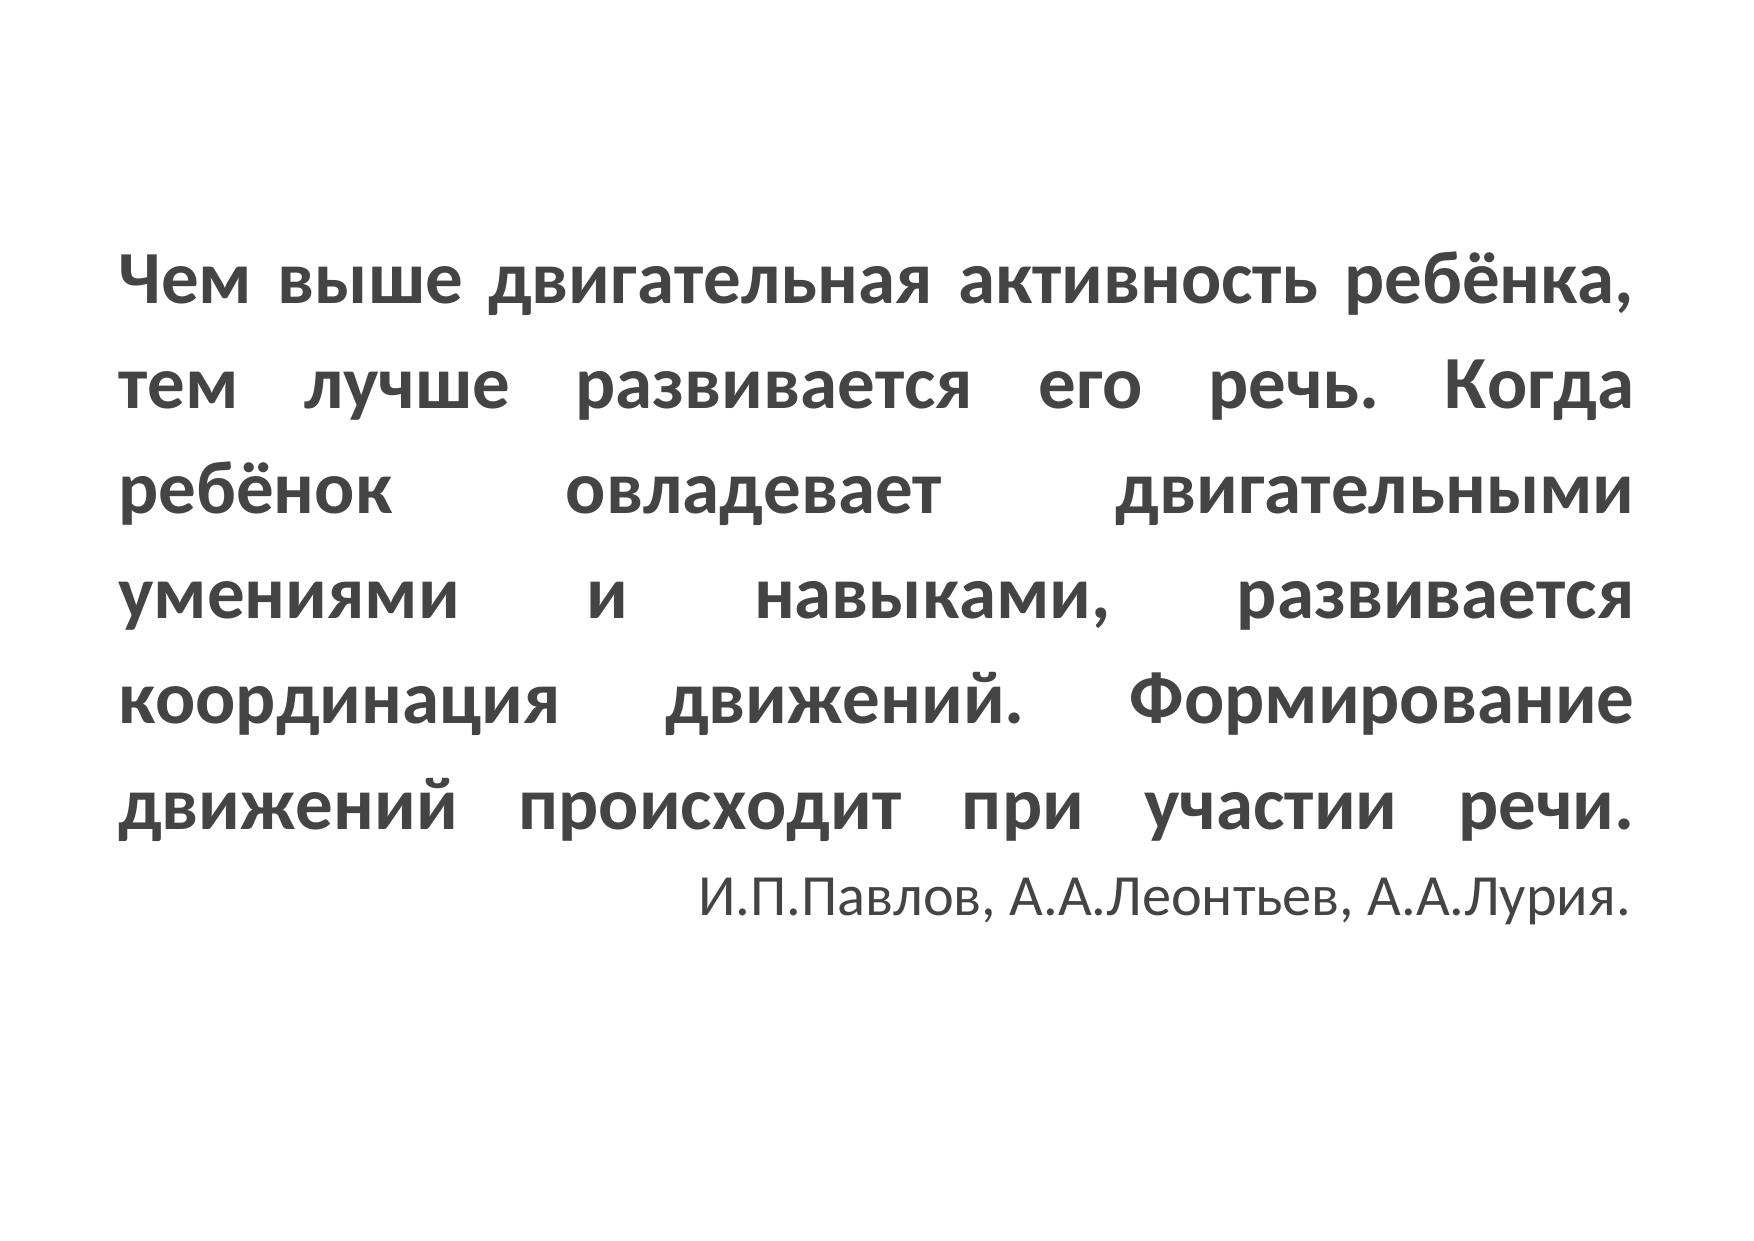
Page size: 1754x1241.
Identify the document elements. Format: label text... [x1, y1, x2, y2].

text Чем выше двигательная активность ребёнка, тем лучше развивается его речь. Когда ребёнок овладевает двигательными умениями и навыками, развивается координация движений. Формирование движений происходит при участии речи. И.П.Павлов, А.А.Леонтьев, А.А.Лурия. [118, 230, 1636, 930]
